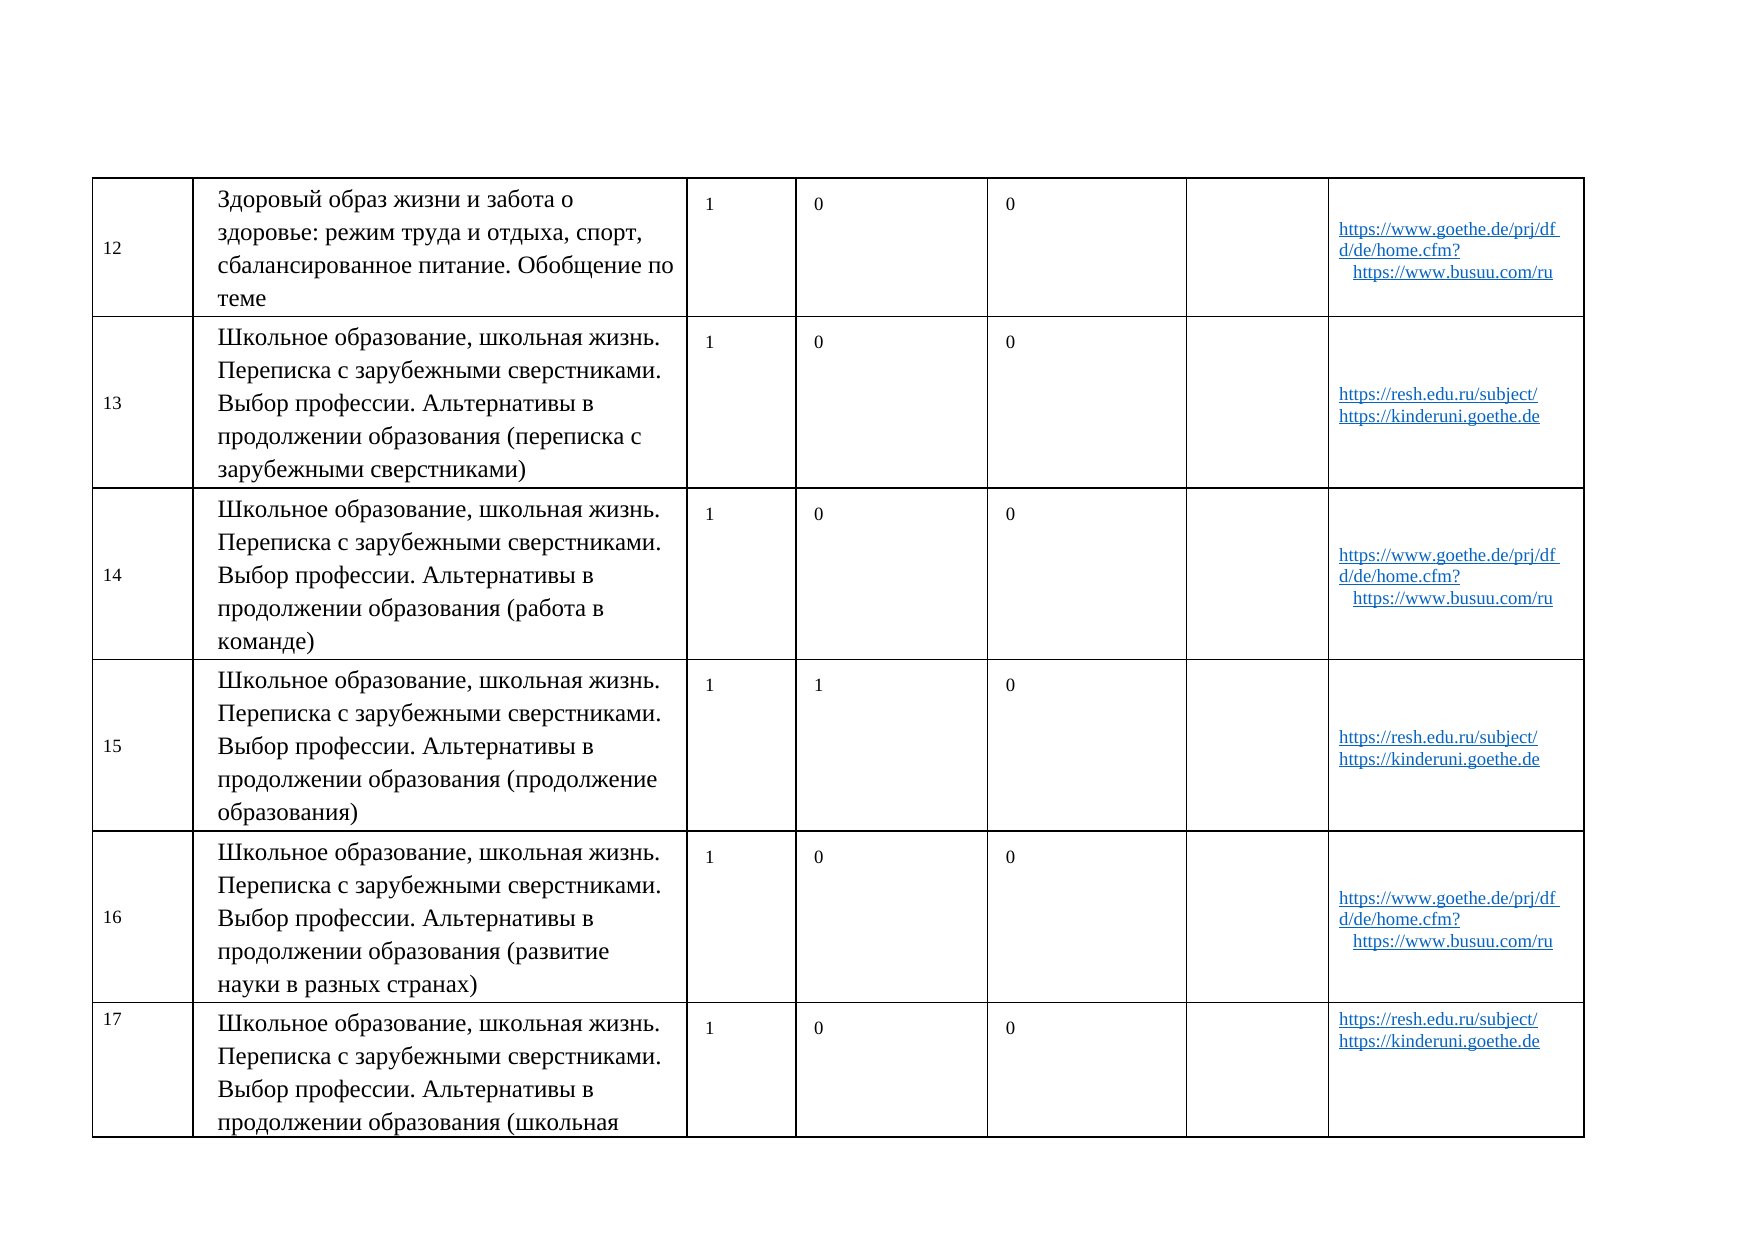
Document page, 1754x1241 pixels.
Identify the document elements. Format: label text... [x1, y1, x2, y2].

table_cell 0 [988, 179, 1186, 316]
table_cell 13 [93, 317, 192, 487]
table_cell 0 [988, 317, 1186, 487]
table_cell 1 [688, 179, 795, 316]
table_cell 1 [688, 832, 795, 1001]
table_cell 0 [988, 489, 1186, 658]
table_cell Школьное образование, школьная жизнь. Переписка с зарубежными сверстниками. Выбор профессии. Альтернативы в продолжении образования (развитие науки в разных странах) [194, 832, 686, 1001]
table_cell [1329, 1003, 1583, 1136]
table_cell https://www.goethe.de/prj/df d/de/home.cfm? https://www.busuu.com/ru [1329, 179, 1583, 316]
table_cell 0 [797, 489, 987, 658]
table_cell [1187, 179, 1328, 316]
table_cell 0 [797, 317, 987, 487]
table_cell 1 [688, 1003, 795, 1136]
table_cell https://www.goethe.de/prj/df d/de/home.cfm? https://www.busuu.com/ru [1329, 489, 1583, 658]
table_cell 12 [93, 179, 192, 316]
table_cell 1 [797, 660, 987, 830]
table_cell Здоровый образ жизни и забота о здоровье: режим труда и отдыха, спорт, сбалансированное питание. Обобщение по теме [194, 179, 686, 316]
table_cell 1 [688, 317, 795, 487]
table_cell https://resh.edu.ru/subject/ https://kinderuni.goethe.de [1329, 317, 1583, 487]
table_cell 16 [93, 832, 192, 1001]
table_cell 0 [797, 1003, 987, 1136]
table_cell Школьное образование, школьная жизнь. Переписка с зарубежными сверстниками. Выбор профессии. Альтернативы в продолжении образования (работа в команде) [194, 489, 686, 658]
table_cell https://resh.edu.ru/subject/ https://kinderuni.goethe.de [1329, 660, 1583, 830]
table_cell 15 [93, 660, 192, 830]
table_cell https://www.goethe.de/prj/df d/de/home.cfm? https://www.busuu.com/ru [1329, 832, 1583, 1001]
table_cell Школьное образование, школьная жизнь. Переписка с зарубежными сверстниками. Выбор профессии. Альтернативы в продолжении образования (переписка с зарубежными сверстниками) [194, 317, 686, 487]
table_cell [1187, 832, 1328, 1001]
table_cell 0 [988, 832, 1186, 1001]
table_cell 17 [93, 1003, 192, 1136]
table_cell 0 [797, 179, 987, 316]
table_cell 1 [688, 660, 795, 830]
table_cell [194, 1003, 686, 1136]
table_cell 0 [988, 660, 1186, 830]
table_cell 14 [93, 489, 192, 658]
table_cell 1 [688, 489, 795, 658]
table_cell [1187, 489, 1328, 658]
table_cell [1187, 660, 1328, 830]
table_cell 0 [988, 1003, 1186, 1136]
table_cell 0 [797, 832, 987, 1001]
table_cell [1187, 1003, 1328, 1136]
table_cell [1187, 317, 1328, 487]
table_cell Школьное образование, школьная жизнь. Переписка с зарубежными сверстниками. Выбор профессии. Альтернативы в продолжении образования (продолжение образования) [194, 660, 686, 830]
